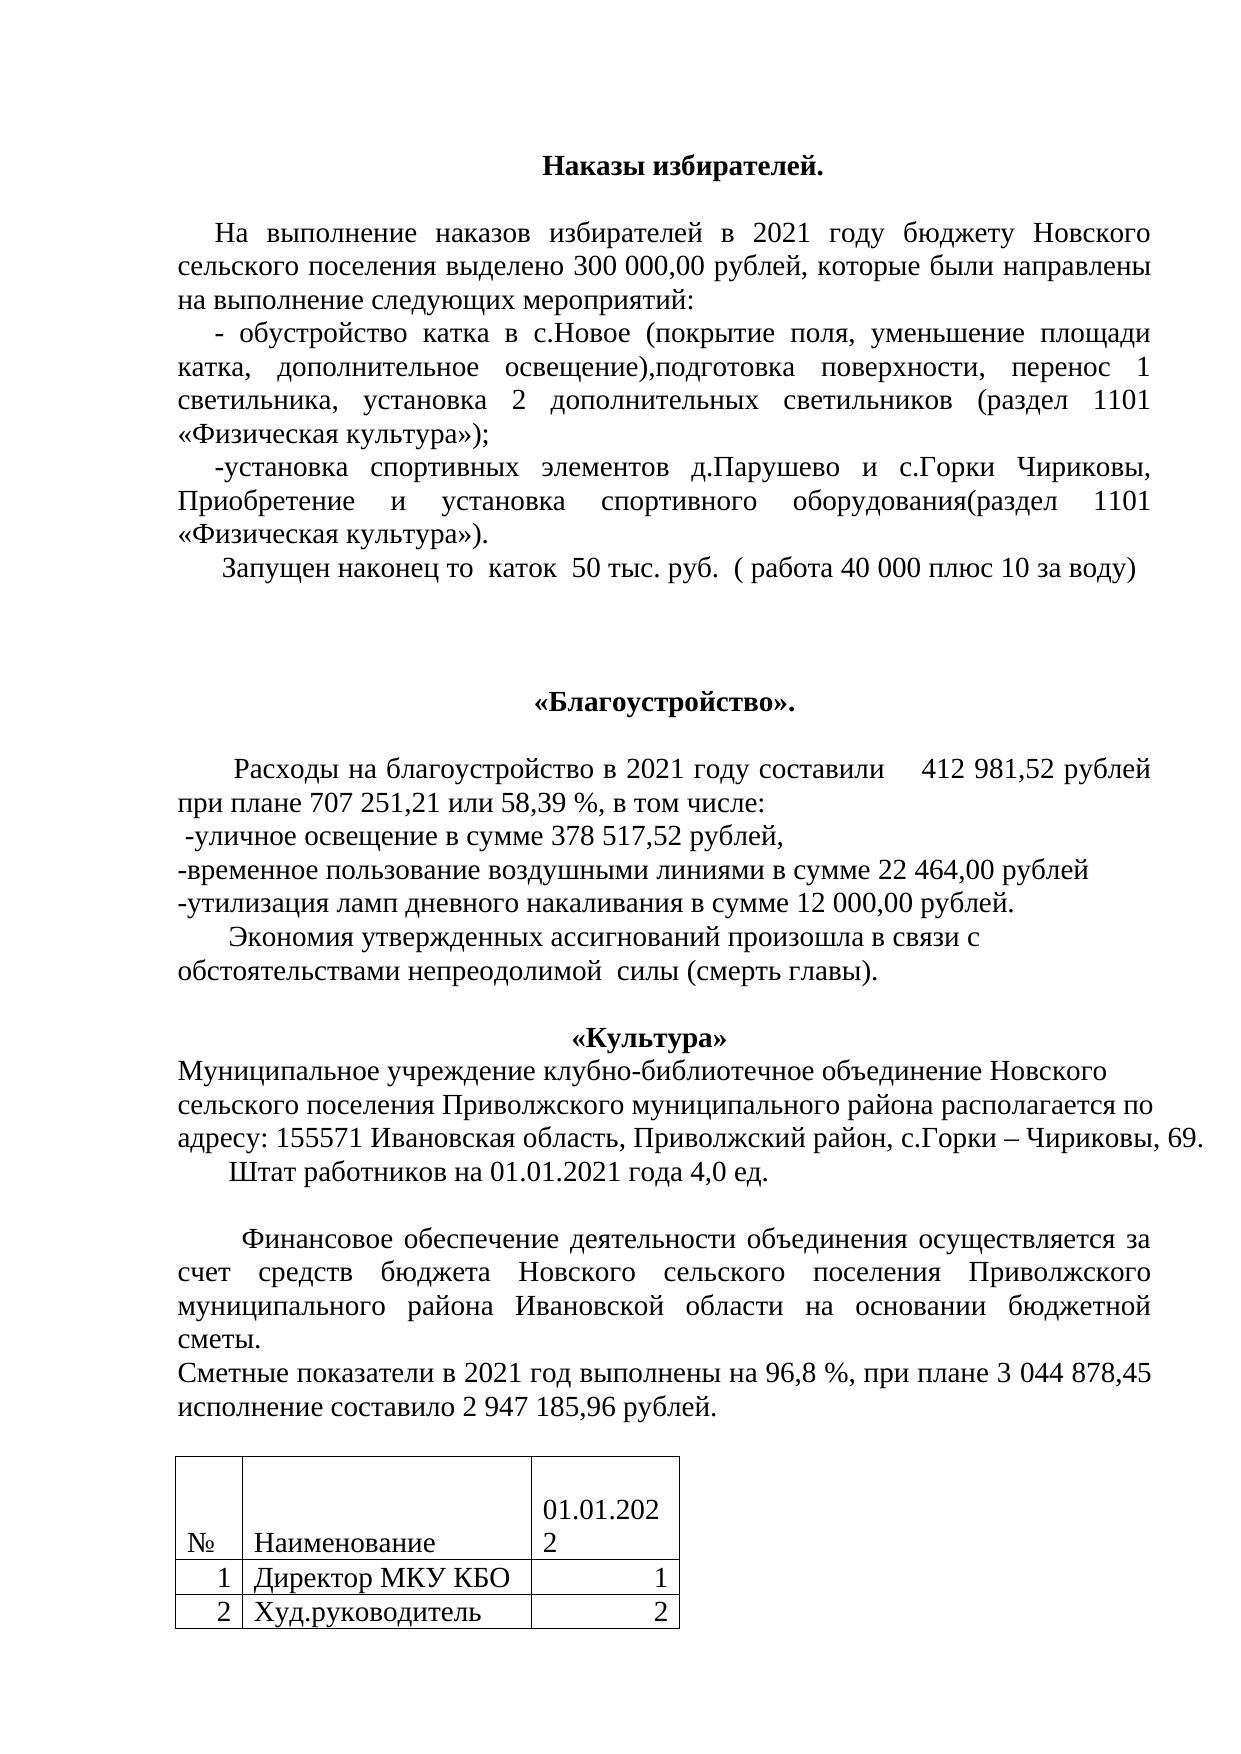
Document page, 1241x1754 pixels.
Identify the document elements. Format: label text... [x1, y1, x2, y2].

table_cell 1 [532, 1560, 679, 1593]
text «Благоустройство». [177, 684, 1152, 718]
text -уличное освещение в сумме 378 517,52 рублей, [177, 818, 1152, 852]
text Штат работников на 01.01.2021 года 4,0 ед. [177, 1154, 1152, 1187]
text Муниципальное учреждение клубно-библиотечное объединение Новского сельского поселения Приволжского муниципального района располагается по адресу: 155571 Ивановская область, Приволжский район, с.Горки – Чириковы, 69. [177, 1053, 1211, 1154]
text - обустройство катка в с.Новое (покрытие поля, уменьшение площади катка, дополнительное освещение),подготовка поверхности, перенос 1 светильника, установка 2 дополнительных светильников (раздел 1101 «Физическая культура»); [177, 315, 1152, 449]
table_header № [176, 1457, 242, 1559]
text -временное пользование воздушными линиями в сумме 22 464,00 рублей [177, 852, 1152, 886]
table_cell 2 [532, 1595, 679, 1628]
text Наказы избирателей. [177, 148, 1152, 181]
text Экономия утвержденных ассигнований произошла в связи с обстоятельствами непреодолимой силы (смерть главы). [177, 919, 1152, 986]
text «Культура» [177, 1020, 1240, 1053]
table_cell Худ.руководитель [243, 1595, 531, 1628]
table_header Наименование [243, 1457, 531, 1559]
text Запущен наконец то каток 50 тыс. руб. ( работа 40 000 плюс 10 за воду) [177, 550, 1152, 584]
text -установка спортивных элементов д.Парушево и с.Горки Чириковы, Приобретение и установка спортивного оборудования(раздел 1101 «Физическая культура»). [177, 449, 1152, 550]
text Финансовое обеспечение деятельности объединения осуществляется за счет средств бюджета Новского сельского поселения Приволжского муниципального района Ивановской области на основании бюджетной сметы. [177, 1221, 1152, 1355]
text Сметные показатели в 2021 год выполнены на 96,8 %, при плане 3 044 878,45 исполнение составило 2 947 185,96 рублей. [177, 1355, 1152, 1422]
table_cell Директор МКУ КБО [243, 1560, 531, 1593]
text Расходы на благоустройство в 2021 году составили 412 981,52 рублей при плане 707 251,21 или 58,39 %, в том числе: [177, 751, 1152, 818]
text -утилизация ламп дневного накаливания в сумме 12 000,00 рублей. [177, 886, 1152, 919]
table_header 01.01.2022 [532, 1457, 679, 1559]
table_cell 2 [176, 1595, 242, 1628]
text На выполнение наказов избирателей в 2021 году бюджету Новского сельского поселения выделено 300 000,00 рублей, которые были направлены на выполнение следующих мероприятий: [177, 215, 1152, 315]
table_cell 1 [176, 1560, 242, 1593]
